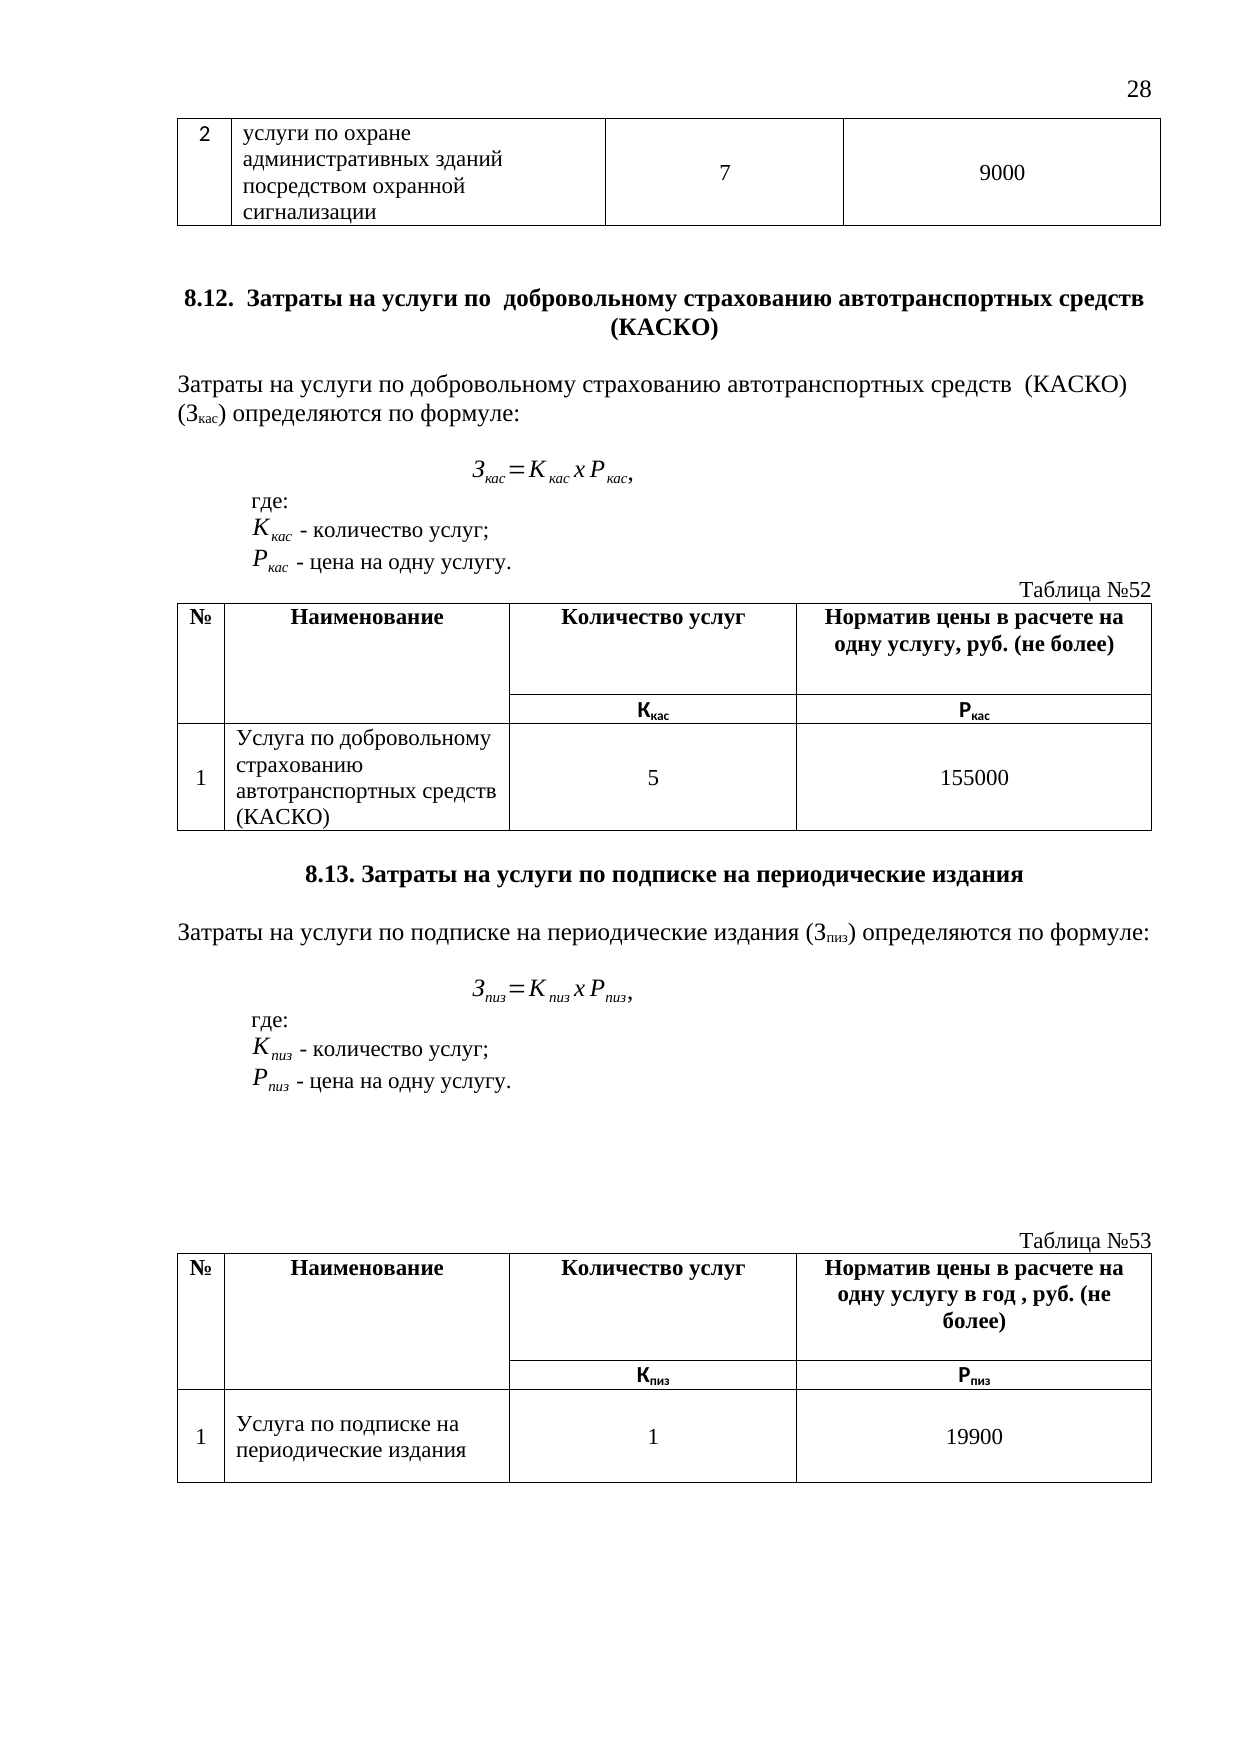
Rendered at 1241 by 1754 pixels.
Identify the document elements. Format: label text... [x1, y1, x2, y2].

text Затраты на услуги по добровольному страхованию автотранспортных средств (КАСКО) (Зкас) определяются по формуле: [177, 369, 1152, 427]
table_cell Ркас [797, 695, 1151, 723]
table_cell 5 [510, 724, 796, 830]
table_cell 1 [178, 1390, 224, 1482]
text Таблица №53 [177, 1227, 1152, 1253]
table_cell Кпиз [510, 1361, 796, 1389]
table_header № [178, 604, 224, 723]
text Затраты на услуги по подписке на периодические издания (Зпиз) определяются по формуле: [177, 917, 1152, 946]
text , [177, 456, 1152, 487]
text где: [177, 1006, 1152, 1032]
table_cell 9000 [844, 119, 1160, 224]
text - количество услуг; [177, 513, 1152, 545]
text - цена на одну услугу. [177, 1064, 1152, 1095]
text - цена на одну услугу. [177, 545, 1152, 576]
text где: [177, 487, 1152, 513]
table_header Количество услуг [510, 604, 796, 694]
table_header Наименование [225, 604, 509, 723]
table_cell 19900 [797, 1390, 1151, 1482]
table_cell 1 [178, 724, 224, 830]
list 8.13. Затраты на услуги по подписке на периодические издания [177, 859, 1152, 888]
table_cell 155000 [797, 724, 1151, 830]
table_header Норматив цены в расчете на одну услугу, руб. (не более) [797, 604, 1151, 694]
table_cell 7 [606, 119, 843, 224]
table_header Количество услуг [510, 1254, 796, 1359]
table_header Норматив цены в расчете на одну услугу в год , руб. (не более) [797, 1254, 1151, 1359]
table_cell 2 [178, 119, 231, 224]
text , [177, 974, 1152, 1006]
text - количество услуг; [177, 1032, 1152, 1064]
table_cell услуги по охране административных зданий посредством охранной сигнализации [232, 119, 605, 224]
list 8.12. Затраты на услуги по добровольному страхованию автотранспортных средств (КАСКО) [177, 283, 1152, 341]
table_header Наименование [225, 1254, 509, 1389]
text Таблица №52 [177, 576, 1152, 602]
table_cell Ккас [510, 695, 796, 723]
table_cell 1 [510, 1390, 796, 1482]
table_cell Услуга по добровольному страхованию автотранспортных средств (КАСКО) [225, 724, 509, 830]
table_cell Услуга по подписке на периодические издания [225, 1390, 509, 1482]
table_cell Рпиз [797, 1361, 1151, 1389]
table_header № [178, 1254, 224, 1389]
